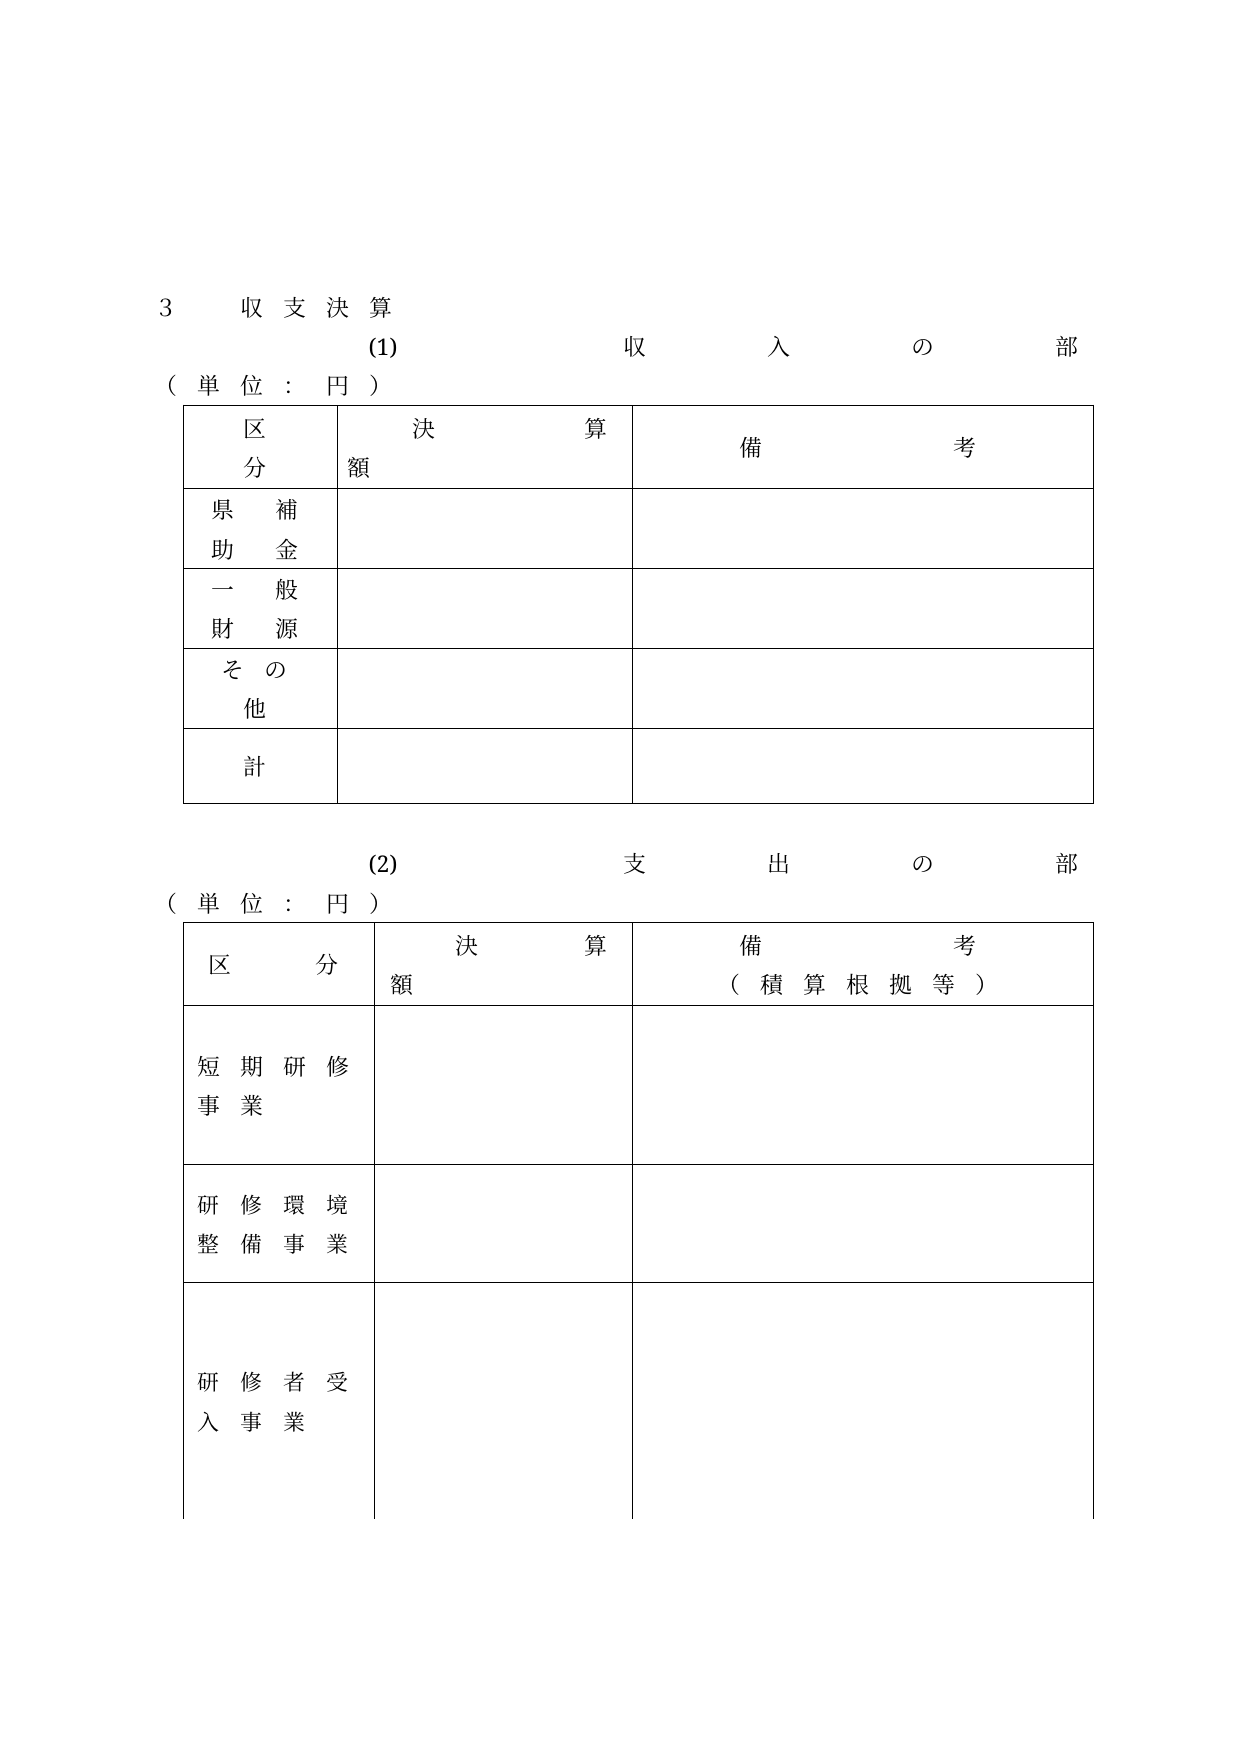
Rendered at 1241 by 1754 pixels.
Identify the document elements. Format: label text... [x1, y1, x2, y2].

table_cell [633, 1283, 1093, 1519]
table_cell [633, 569, 1093, 648]
table_cell その他 [184, 649, 337, 727]
text ３ 収支決算 [154, 286, 1098, 326]
table_cell 研修環境整備事業 [184, 1165, 374, 1282]
table_cell [633, 1006, 1093, 1164]
table_cell [338, 489, 632, 568]
table_header 区 分 [184, 923, 374, 1005]
table_header 決 算 額 [375, 923, 632, 1005]
table_cell [633, 729, 1093, 803]
table_header 区 分 [184, 406, 337, 488]
table_cell 研修者受入事業 [184, 1283, 374, 1519]
table_header 備 考 [633, 406, 1093, 488]
table_cell 計 [184, 729, 337, 803]
table_cell 県 補 助 金 [184, 489, 337, 568]
table_cell [338, 729, 632, 803]
table_header 決 算 額 [338, 406, 632, 488]
table_cell [338, 649, 632, 727]
table_cell [375, 1165, 632, 1282]
table_cell [375, 1283, 632, 1519]
table_header 備 考 （積算根拠等） [633, 923, 1093, 1005]
table_cell 一 般 財 源 [184, 569, 337, 648]
table_cell [375, 1006, 632, 1164]
table_cell [633, 649, 1093, 727]
table_cell [633, 489, 1093, 568]
table_cell [633, 1165, 1093, 1282]
table_cell [338, 569, 632, 648]
text (1) 収入の部 （単位：円） [154, 326, 1098, 404]
text (2) 支出の部 （単位：円） [154, 843, 1098, 922]
table_cell 短期研修事業 [184, 1006, 374, 1164]
